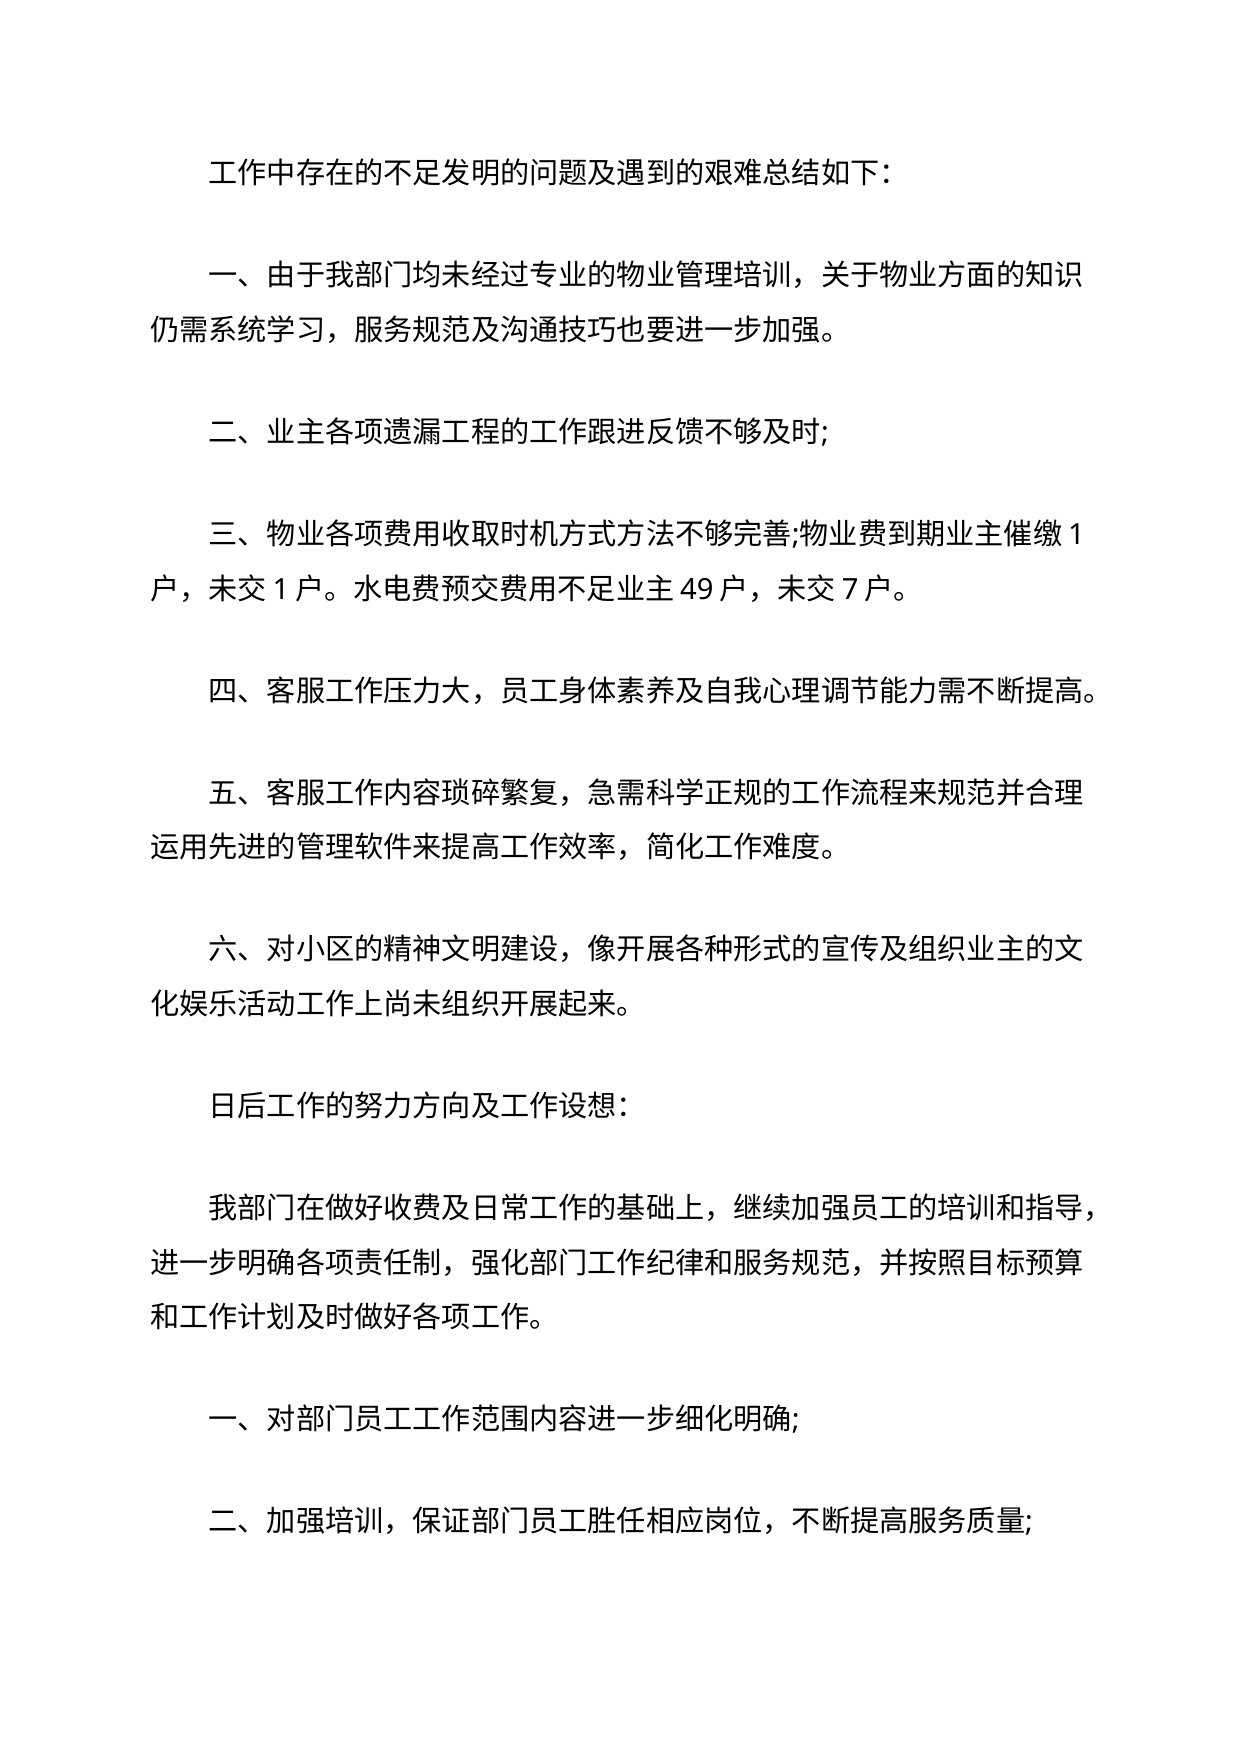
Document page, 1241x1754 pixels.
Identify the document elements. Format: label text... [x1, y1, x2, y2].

text 五、客服工作内容琐碎繁复，急需科学正规的工作流程来规范并合理运用先进的管理软件来提高工作效率，简化工作难度。 [150, 769, 1090, 866]
text 二、业主各项遗漏工程的工作跟进反馈不够及时; [150, 408, 1090, 451]
text 一、对部门员工工作范围内容进一步细化明确; [150, 1396, 1090, 1438]
text 我部门在做好收费及日常工作的基础上，继续加强员工的培训和指导，进一步明确各项责任制，强化部门工作纪律和服务规范，并按照目标预算和工作计划及时做好各项工作。 [150, 1184, 1090, 1336]
text 日后工作的努力方向及工作设想： [150, 1082, 1090, 1125]
text 工作中存在的不足发明的问题及遇到的艰难总结如下： [150, 150, 1090, 192]
text 一、由于我部门均未经过专业的物业管理培训，关于物业方面的知识仍需系统学习，服务规范及沟通技巧也要进一步加强。 [150, 252, 1090, 349]
text 三、物业各项费用收取时机方式方法不够完善;物业费到期业主催缴1户，未交1户。水电费预交费用不足业主49户，未交7户。 [150, 510, 1090, 608]
text 六、对小区的精神文明建设，像开展各种形式的宣传及组织业主的文化娱乐活动工作上尚未组织开展起来。 [150, 926, 1090, 1023]
text 二、加强培训，保证部门员工胜任相应岗位，不断提高服务质量; [150, 1498, 1090, 1540]
text 四、客服工作压力大，员工身体素养及自我心理调节能力需不断提高。 [150, 667, 1090, 710]
